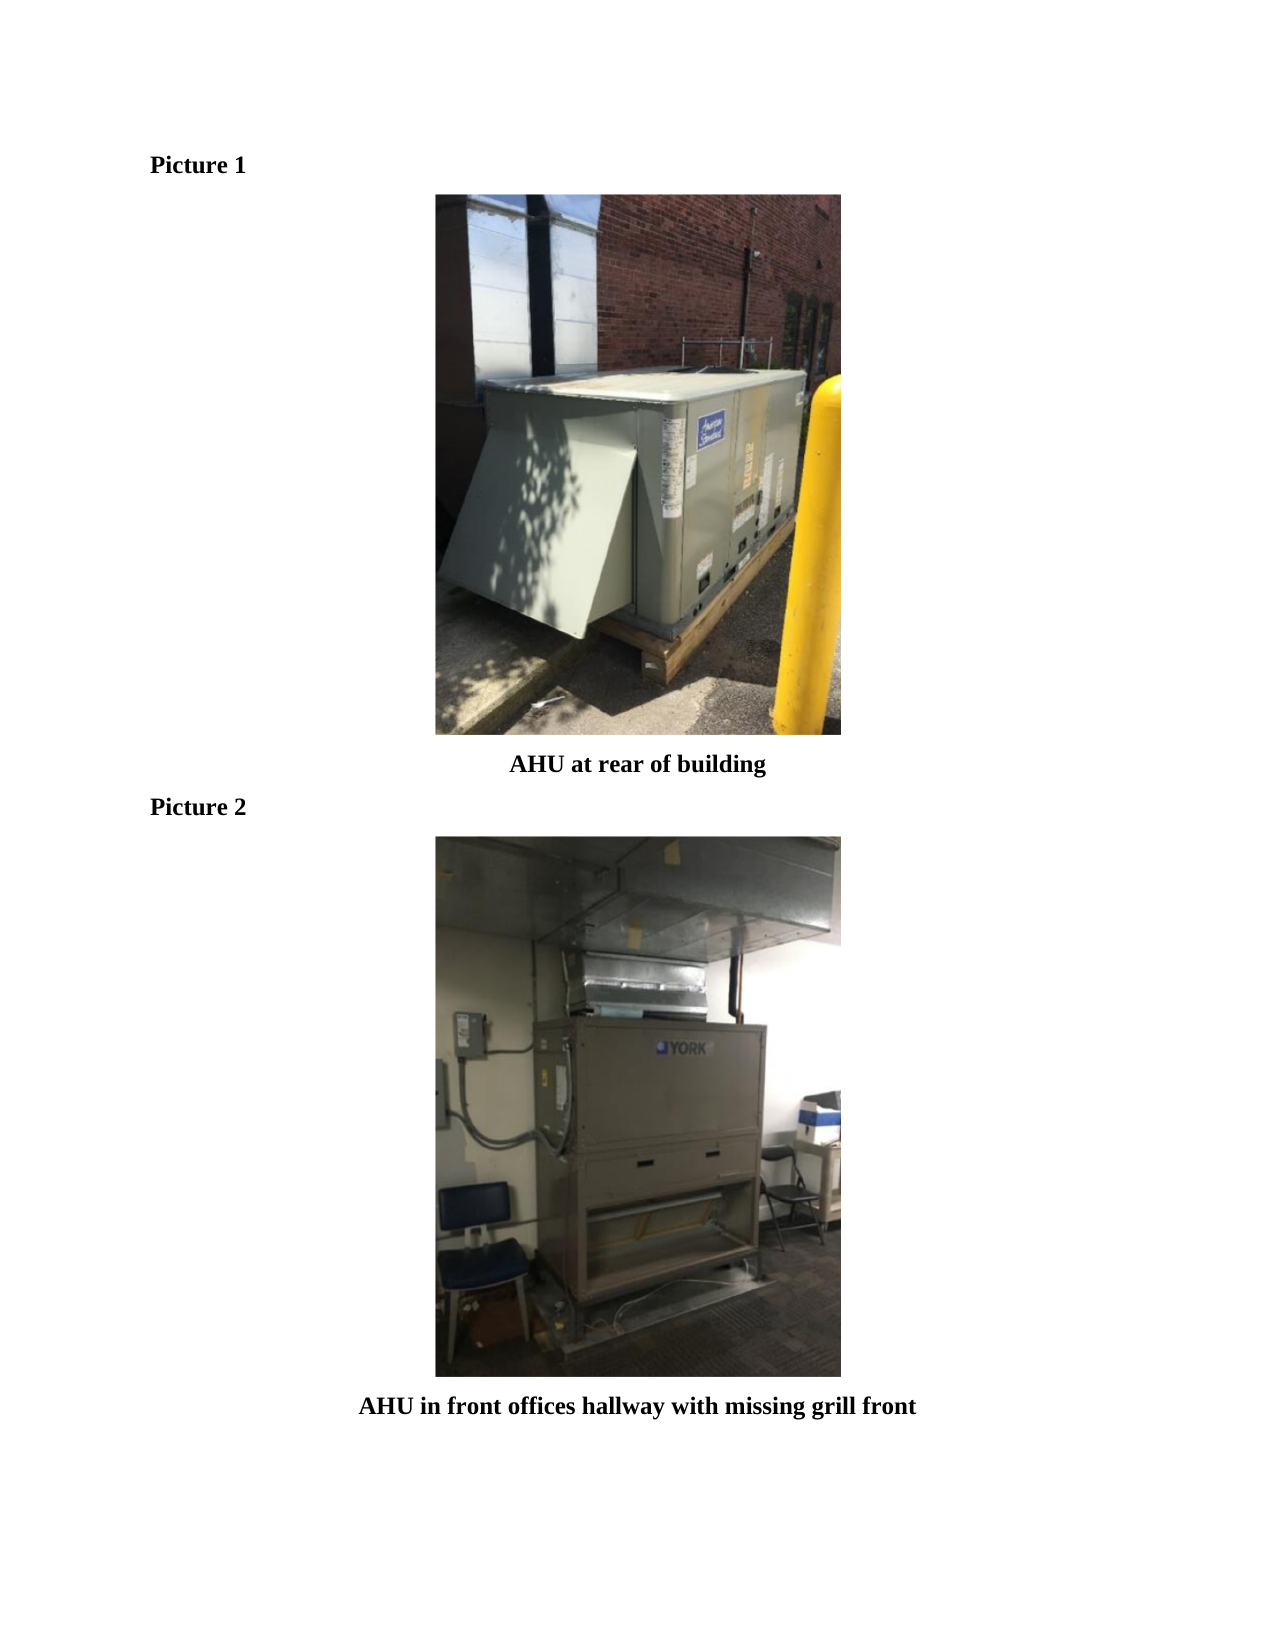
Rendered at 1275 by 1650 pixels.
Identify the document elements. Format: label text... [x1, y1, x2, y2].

text AHU at rear of building [150, 749, 1125, 778]
text AHU in front offices hallway with missing grill front [150, 1391, 1125, 1419]
picture [436, 195, 841, 734]
picture [436, 837, 841, 1376]
text Picture 1 [150, 150, 1125, 179]
text Picture 2 [150, 792, 1125, 821]
